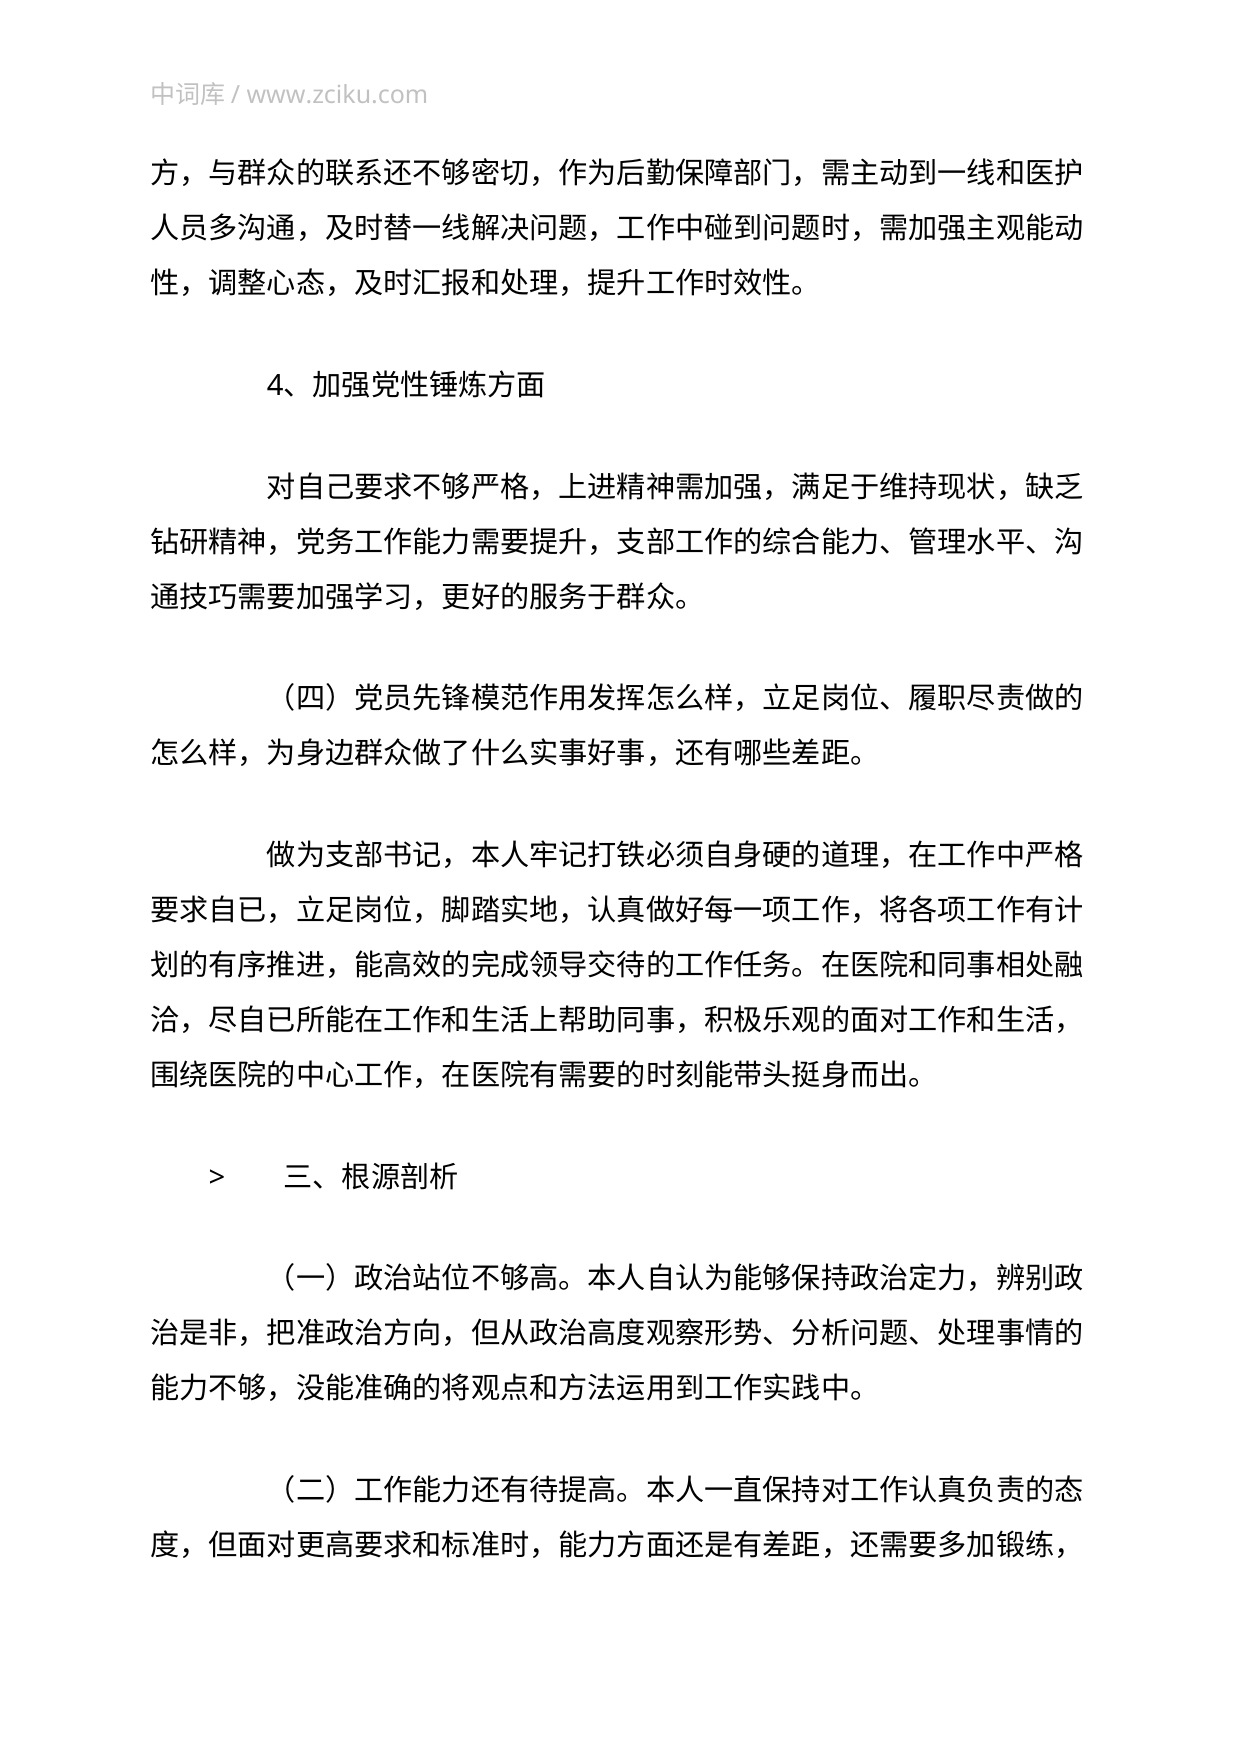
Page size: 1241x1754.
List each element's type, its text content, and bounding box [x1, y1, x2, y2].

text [150, 150, 1090, 302]
text 4、加强党性锤炼方面 [150, 362, 1090, 404]
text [150, 1467, 1090, 1564]
text > 三、根源剖析 [150, 1153, 1090, 1196]
text （四）党员先锋模范作用发挥怎么样，立足岗位、履职尽责做的怎么样，为身边群众做了什么实事好事，还有哪些差距。 [150, 675, 1090, 772]
text 对自己要求不够严格，上进精神需加强，满足于维持现状，缺乏钻研精神，党务工作能力需要提升，支部工作的综合能力、管理水平、沟通技巧需要加强学习，更好的服务于群众。 [150, 463, 1090, 616]
text （一）政治站位不够高。本人自认为能够保持政治定力，辨别政治是非，把准政治方向，但从政治高度观察形势、分析问题、处理事情的能力不够，没能准确的将观点和方法运用到工作实践中。 [150, 1255, 1090, 1407]
text 做为支部书记，本人牢记打铁必须自身硬的道理，在工作中严格要求自已，立足岗位，脚踏实地，认真做好每一项工作，将各项工作有计划的有序推进，能高效的完成领导交待的工作任务。在医院和同事相处融洽，尽自已所能在工作和生活上帮助同事，积极乐观的面对工作和生活，围绕医院的中心工作，在医院有需要的时刻能带头挺身而出。 [150, 832, 1090, 1094]
